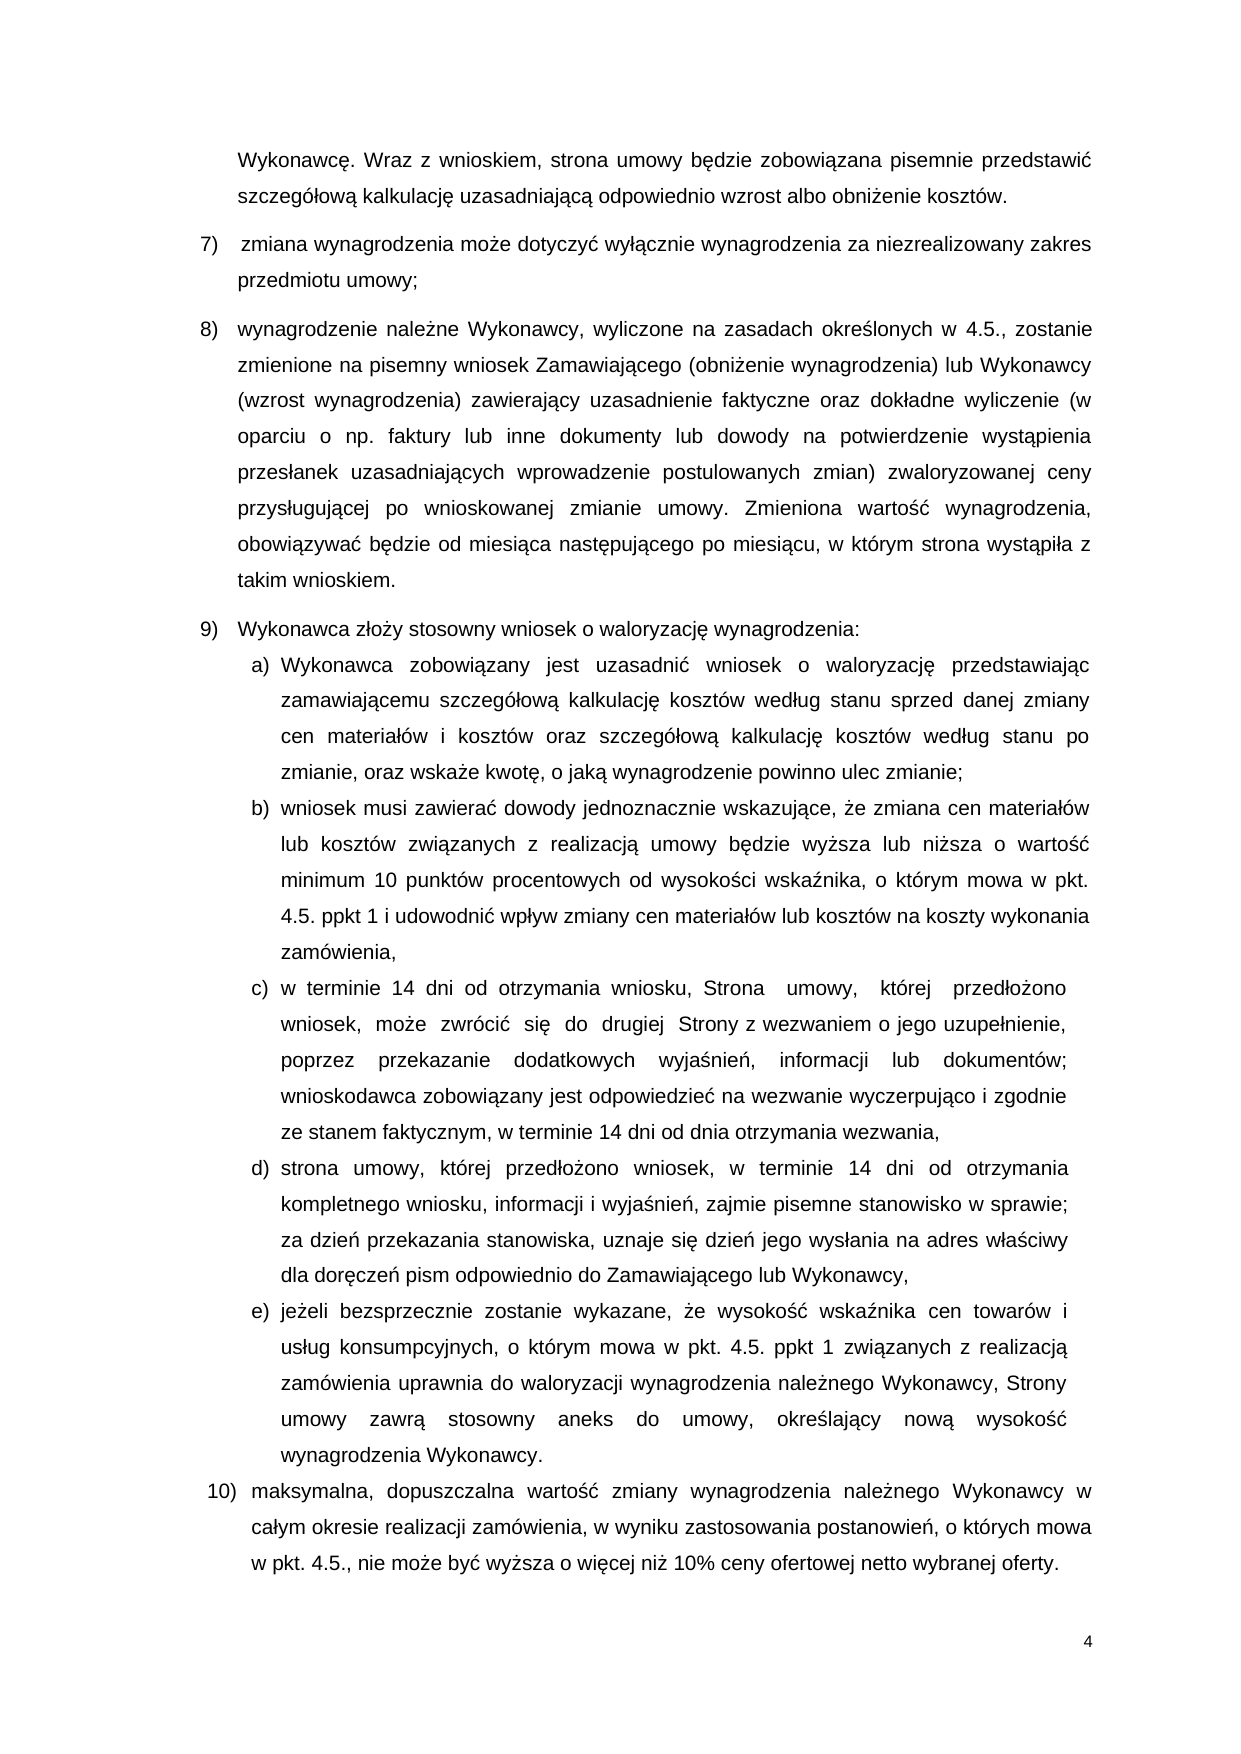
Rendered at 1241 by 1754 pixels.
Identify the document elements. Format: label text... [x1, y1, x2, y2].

list jeżeli bezsprzecznie zostanie wykazane, że wysokość wskaźnika cen towarów i usług konsumpcyjnych, o którym mowa w pkt. 4.5. ppkt 1 związanych z realizacją zamówienia uprawnia do waloryzacji wynagrodzenia należnego Wykonawcy, Strony umowy zawrą stosowny aneks do umowy, określający nową wysokość wynagrodzenia Wykonawcy. [251, 1299, 1067, 1467]
list wniosek musi zawierać dowody jednoznacznie wskazujące, że zmiana cen materiałów lub kosztów związanych z realizacją umowy będzie wyższa lub niższa o wartość minimum 10 punktów procentowych od wysokości wskaźnika, o którym mowa w pkt. 4.5. ppkt 1 i udowodnić wpływ zmiany cen materiałów lub kosztów na koszty wykonania zamówienia, [251, 796, 1090, 964]
list wynagrodzenie należne Wykonawcy, wyliczone na zasadach określonych w 4.5., zostanie zmienione na pisemny wniosek Zamawiającego (obniżenie wynagrodzenia) lub Wykonawcy (wzrost wynagrodzenia) zawierający uzasadnienie faktyczne oraz dokładne wyliczenie (w oparciu o np. faktury lub inne dokumenty lub dowody na potwierdzenie wystąpienia przesłanek uzasadniających wprowadzenie postulowanych zmian) zwaloryzowanej ceny przysługującej po wnioskowanej zmianie umowy. Zmieniona wartość wynagrodzenia, obowiązywać będzie od miesiąca następującego po miesiącu, w którym strona wystąpiła z takim wnioskiem. [200, 316, 1092, 592]
list w terminie 14 dni od otrzymania wniosku, Strona umowy, której przedłożono wniosek, może zwrócić się do drugiej Strony z wezwaniem o jego uzupełnienie, poprzez przekazanie dodatkowych wyjaśnień, informacji lub dokumentów; wnioskodawca zobowiązany jest odpowiedzieć na wezwanie wyczerpująco i zgodnie ze stanem faktycznym, w terminie 14 dni od dnia otrzymania wezwania, [251, 976, 1067, 1143]
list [200, 148, 1092, 208]
list Wykonawca zobowiązany jest uzasadnić wniosek o waloryzację przedstawiając zamawiającemu szczegółową kalkulację kosztów według stanu sprzed danej zmiany cen materiałów i kosztów oraz szczegółową kalkulację kosztów według stanu po zmianie, oraz wskaże kwotę, o jaką wynagrodzenie powinno ulec zmianie; [251, 652, 1090, 784]
list maksymalna, dopuszczalna wartość zmiany wynagrodzenia należnego Wykonawcy w całym okresie realizacji zamówienia, w wyniku zastosowania postanowień, o których mowa w pkt. 4.5., nie może być wyższa o więcej niż 10% ceny ofertowej netto wybranej oferty. [207, 1479, 1092, 1575]
list strona umowy, której przedłożono wniosek, w terminie 14 dni od otrzymania kompletnego wniosku, informacji i wyjaśnień, zajmie pisemne stanowisko w sprawie; za dzień przekazania stanowiska, uznaje się dzień jego wysłania na adres właściwy dla doręczeń pism odpowiednio do Zamawiającego lub Wykonawcy, [251, 1156, 1069, 1287]
list Wykonawca złoży stosowny wniosek o waloryzację wynagrodzenia: [200, 616, 1092, 640]
list zmiana wynagrodzenia może dotyczyć wyłącznie wynagrodzenia za niezrealizowany zakres przedmiotu umowy; [200, 232, 1092, 292]
